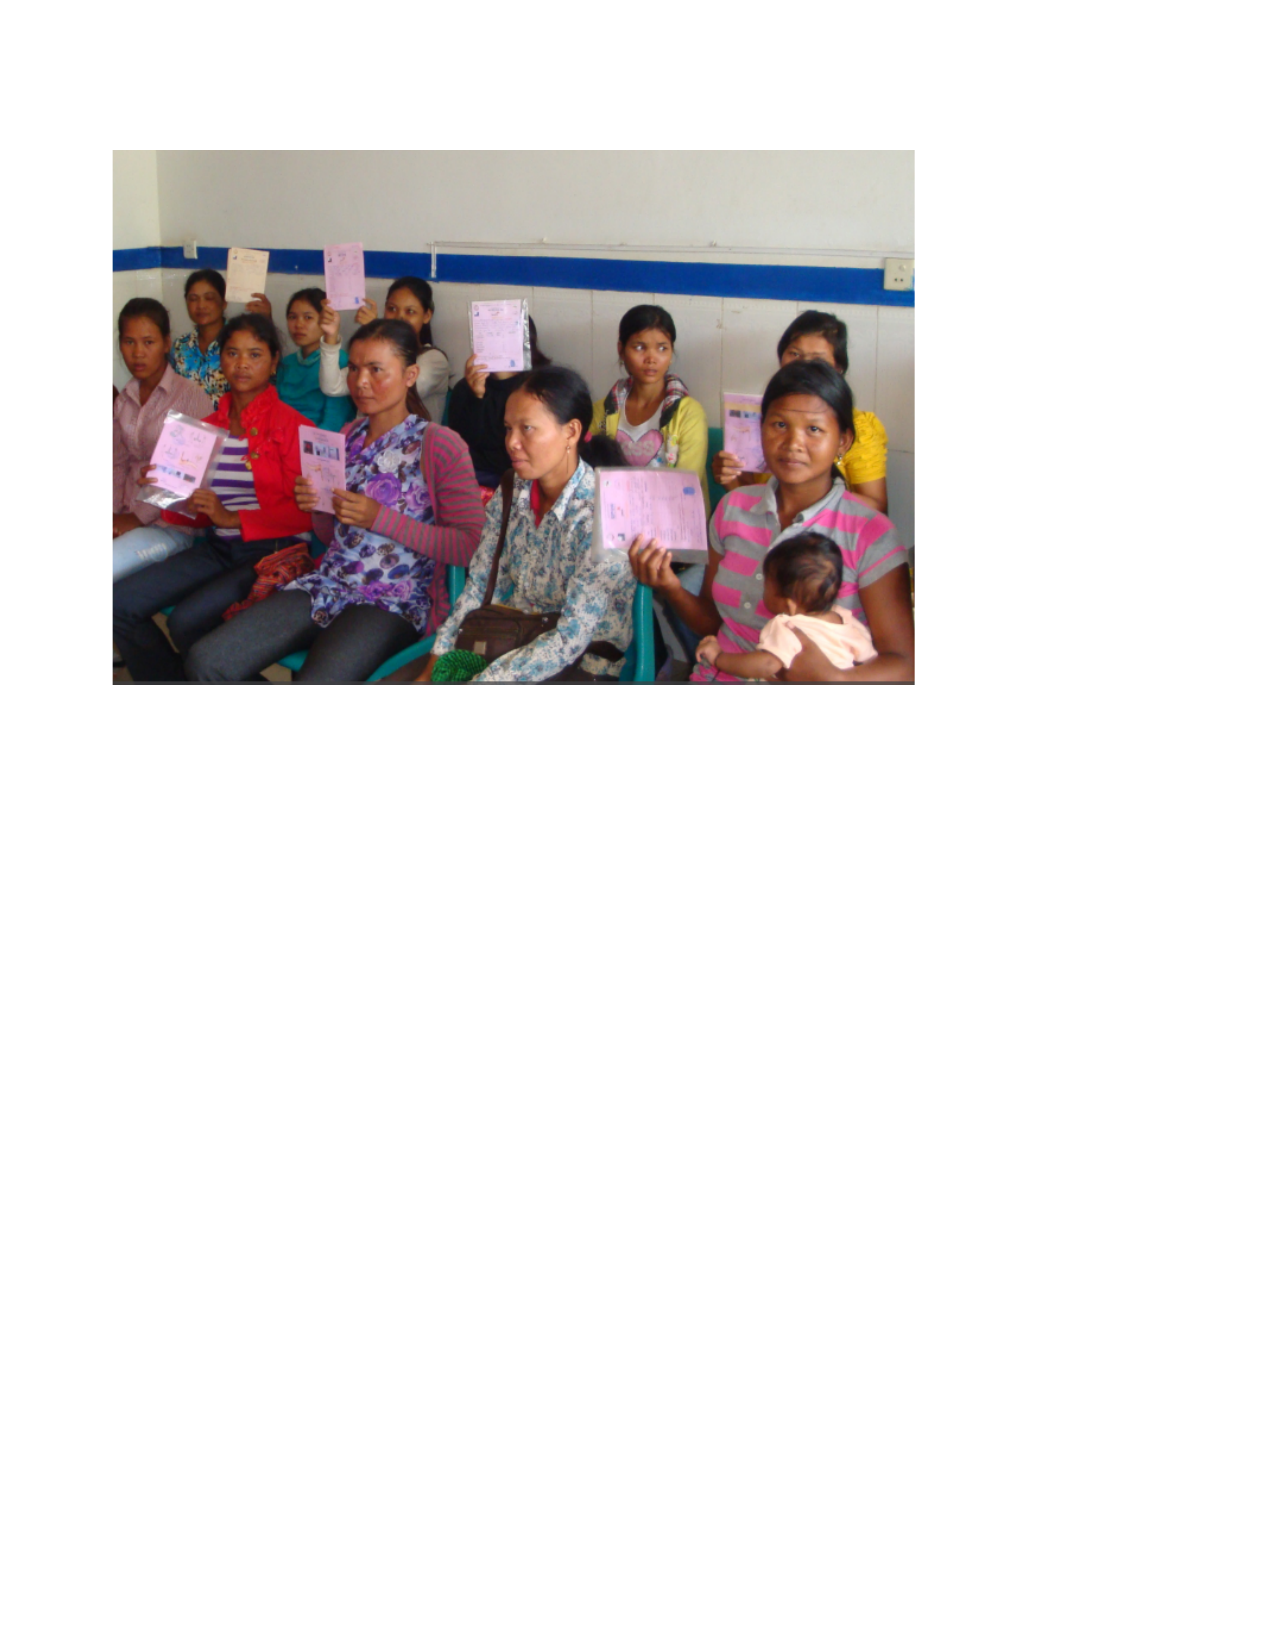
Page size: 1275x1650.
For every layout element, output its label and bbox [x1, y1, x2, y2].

picture [112, 150, 915, 685]
